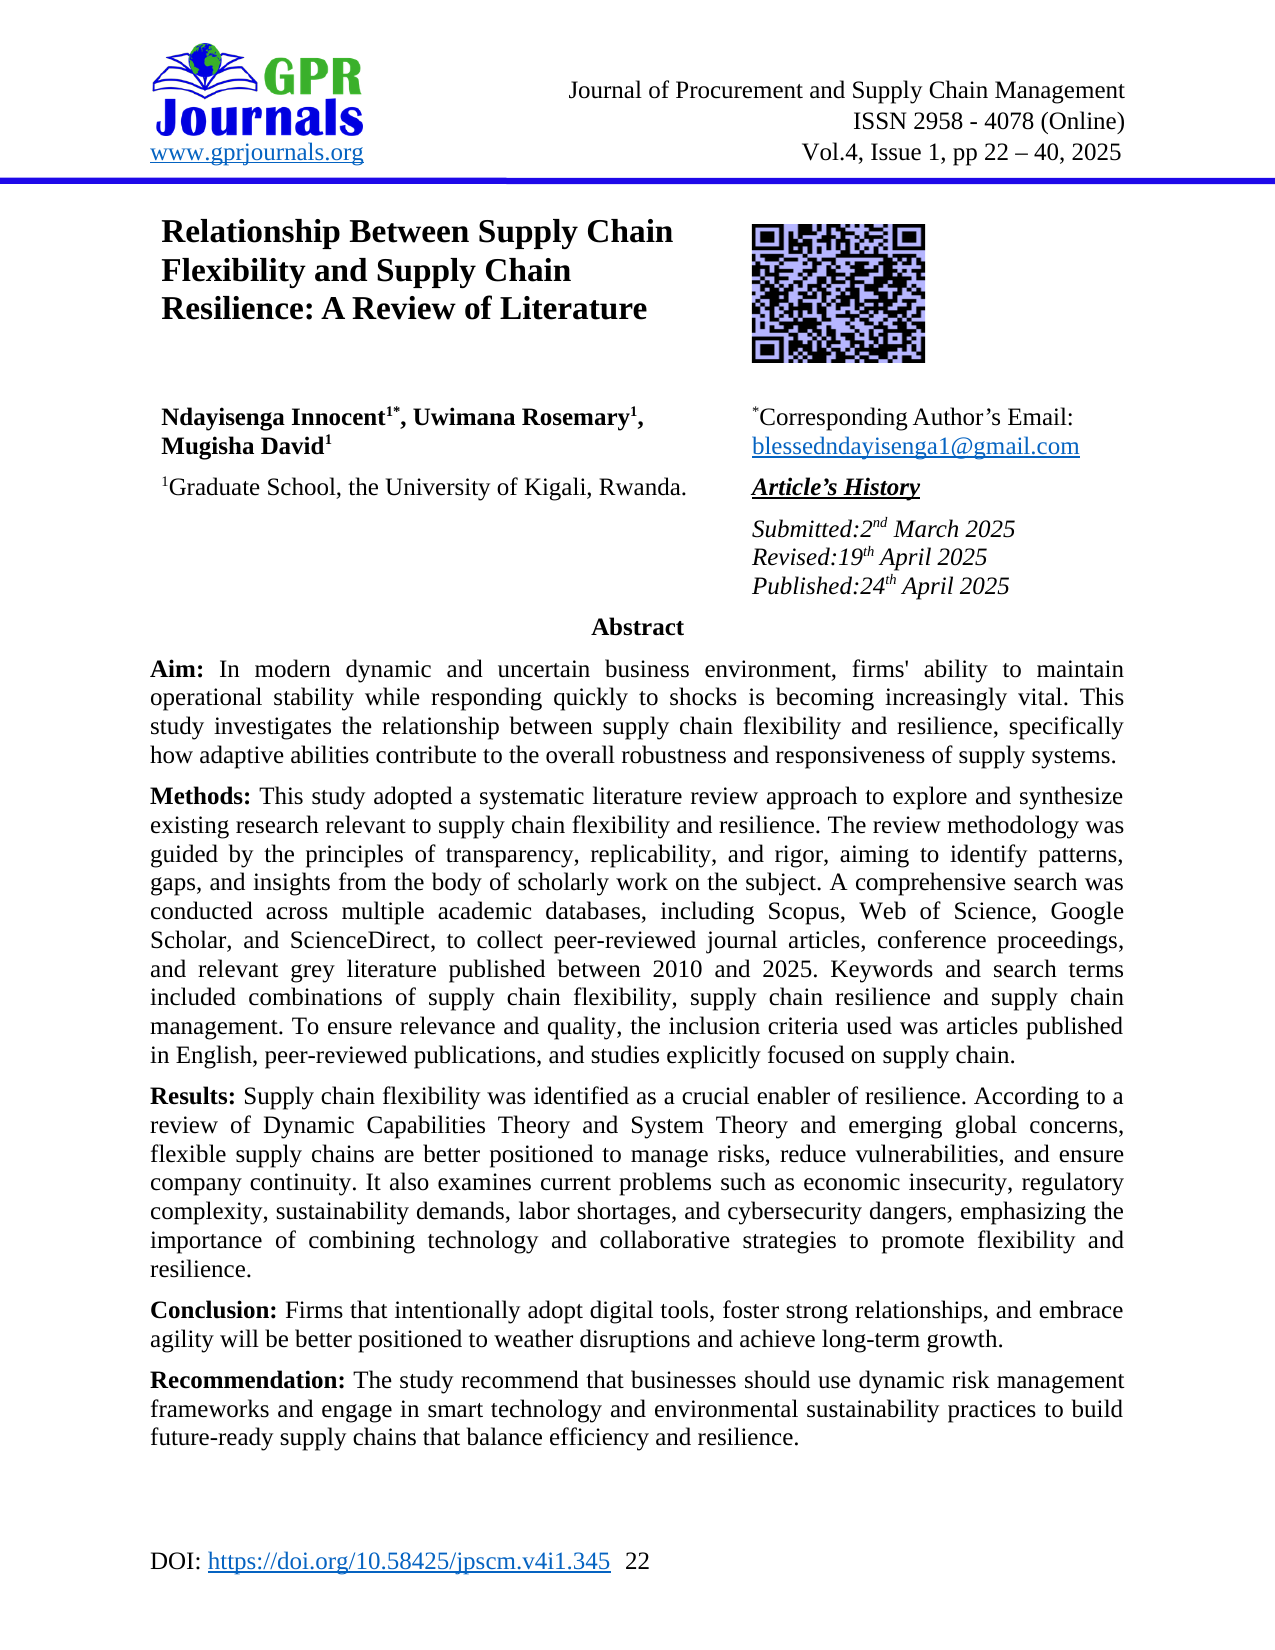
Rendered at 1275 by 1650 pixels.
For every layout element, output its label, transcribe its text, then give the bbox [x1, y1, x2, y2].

text Conclusion: Firms that intentionally adopt digital tools, foster strong relationships, and embrace agility will be better positioned to weather disruptions and achieve long-term growth. [150, 1295, 1125, 1352]
table_cell *Corresponding Author’s Email: blessedndayisenga1@gmail.com Article’s History Submitted:2nd March 2025 Revised:19th April 2025 Published:24th April 2025 [741, 390, 1091, 600]
text Methods: This study adopted a systematic literature review approach to explore and synthesize existing research relevant to supply chain flexibility and resilience. The review methodology was guided by the principles of transparency, replicability, and rigor, aiming to identify patterns, gaps, and insights from the body of scholarly work on the subject. A comprehensive search was conducted across multiple academic databases, including Scopus, Web of Science, Google Scholar, and ScienceDirect, to collect peer-reviewed journal articles, conference proceedings, and relevant grey literature published between 2010 and 2025. Keywords and search terms included combinations of supply chain flexibility, supply chain resilience and supply chain management. To ensure relevance and quality, the inclusion criteria used was articles published in English, peer-reviewed publications, and studies explicitly focused on supply chain. [150, 781, 1125, 1069]
text Aim: In modern dynamic and uncertain business environment, firms' ability to maintain operational stability while responding quickly to shocks is becoming increasingly vital. This study investigates the relationship between supply chain flexibility and resilience, specifically how adaptive abilities contribute to the overall robustness and responsiveness of supply systems. [150, 654, 1125, 769]
table_header Relationship Between Supply Chain Flexibility and Supply Chain Resilience: A Review of Literature [150, 199, 741, 390]
table_header [741, 199, 1091, 390]
table_cell Ndayisenga Innocent1*, Uwimana Rosemary1, Mugisha David1 1Graduate School, the University of Kigali, Rwanda. [150, 390, 741, 600]
picture [150, 41, 369, 138]
text Results: Supply chain flexibility was identified as a crucial enabler of resilience. According to a review of Dynamic Capabilities Theory and System Theory and emerging global concerns, flexible supply chains are better positioned to manage risks, reduce vulnerabilities, and ensure company continuity. It also examines current problems such as economic insecurity, regulatory complexity, sustainability demands, labor shortages, and cybersecurity dangers, emphasizing the importance of combining technology and collaborative strategies to promote flexibility and resilience. [150, 1081, 1125, 1282]
text Abstract [150, 612, 1125, 641]
text Recommendation: The study recommend that businesses should use dynamic risk management frameworks and engage in smart technology and environmental sustainability practices to build future-ready supply chains that balance efficiency and resilience. [150, 1365, 1125, 1451]
